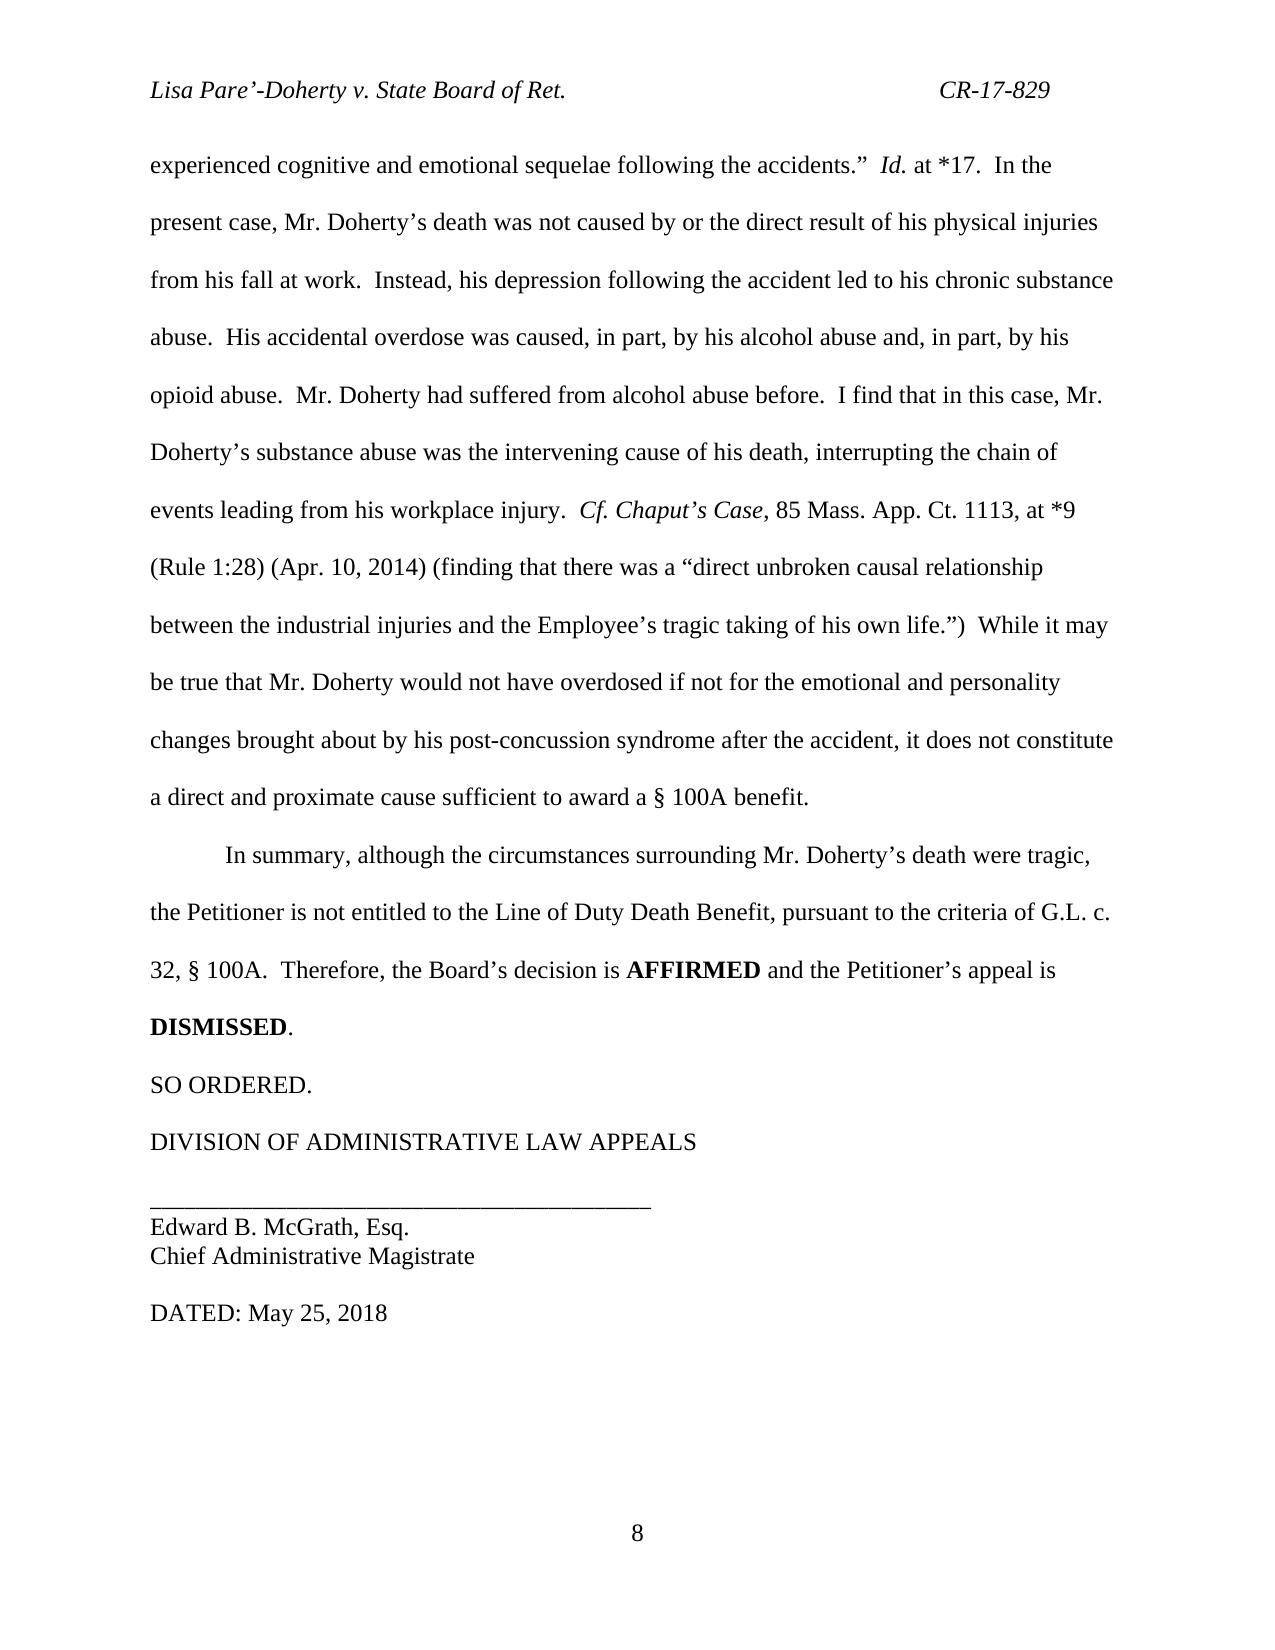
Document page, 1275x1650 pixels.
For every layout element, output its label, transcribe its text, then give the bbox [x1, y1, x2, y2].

text ____________________________________________ [150, 1184, 1125, 1212]
text DATED: May 25, 2018 [150, 1298, 1125, 1327]
text SO ORDERED. [150, 1070, 1125, 1099]
text Edward B. McGrath, Esq. [150, 1212, 1125, 1241]
text In summary, although the circumstances surrounding Mr. Doherty’s death were tragic, the Petitioner is not entitled to the Line of Duty Death Benefit, pursuant to the criteria of G.L. c. 32, § 100A. Therefore, the Board’s decision is AFFIRMED and the Petitioner’s appeal is DISMISSED. [150, 840, 1125, 1041]
text DIVISION OF ADMINISTRATIVE LAW APPEALS [150, 1127, 1125, 1156]
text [150, 150, 1125, 811]
text Chief Administrative Magistrate [150, 1241, 1125, 1270]
